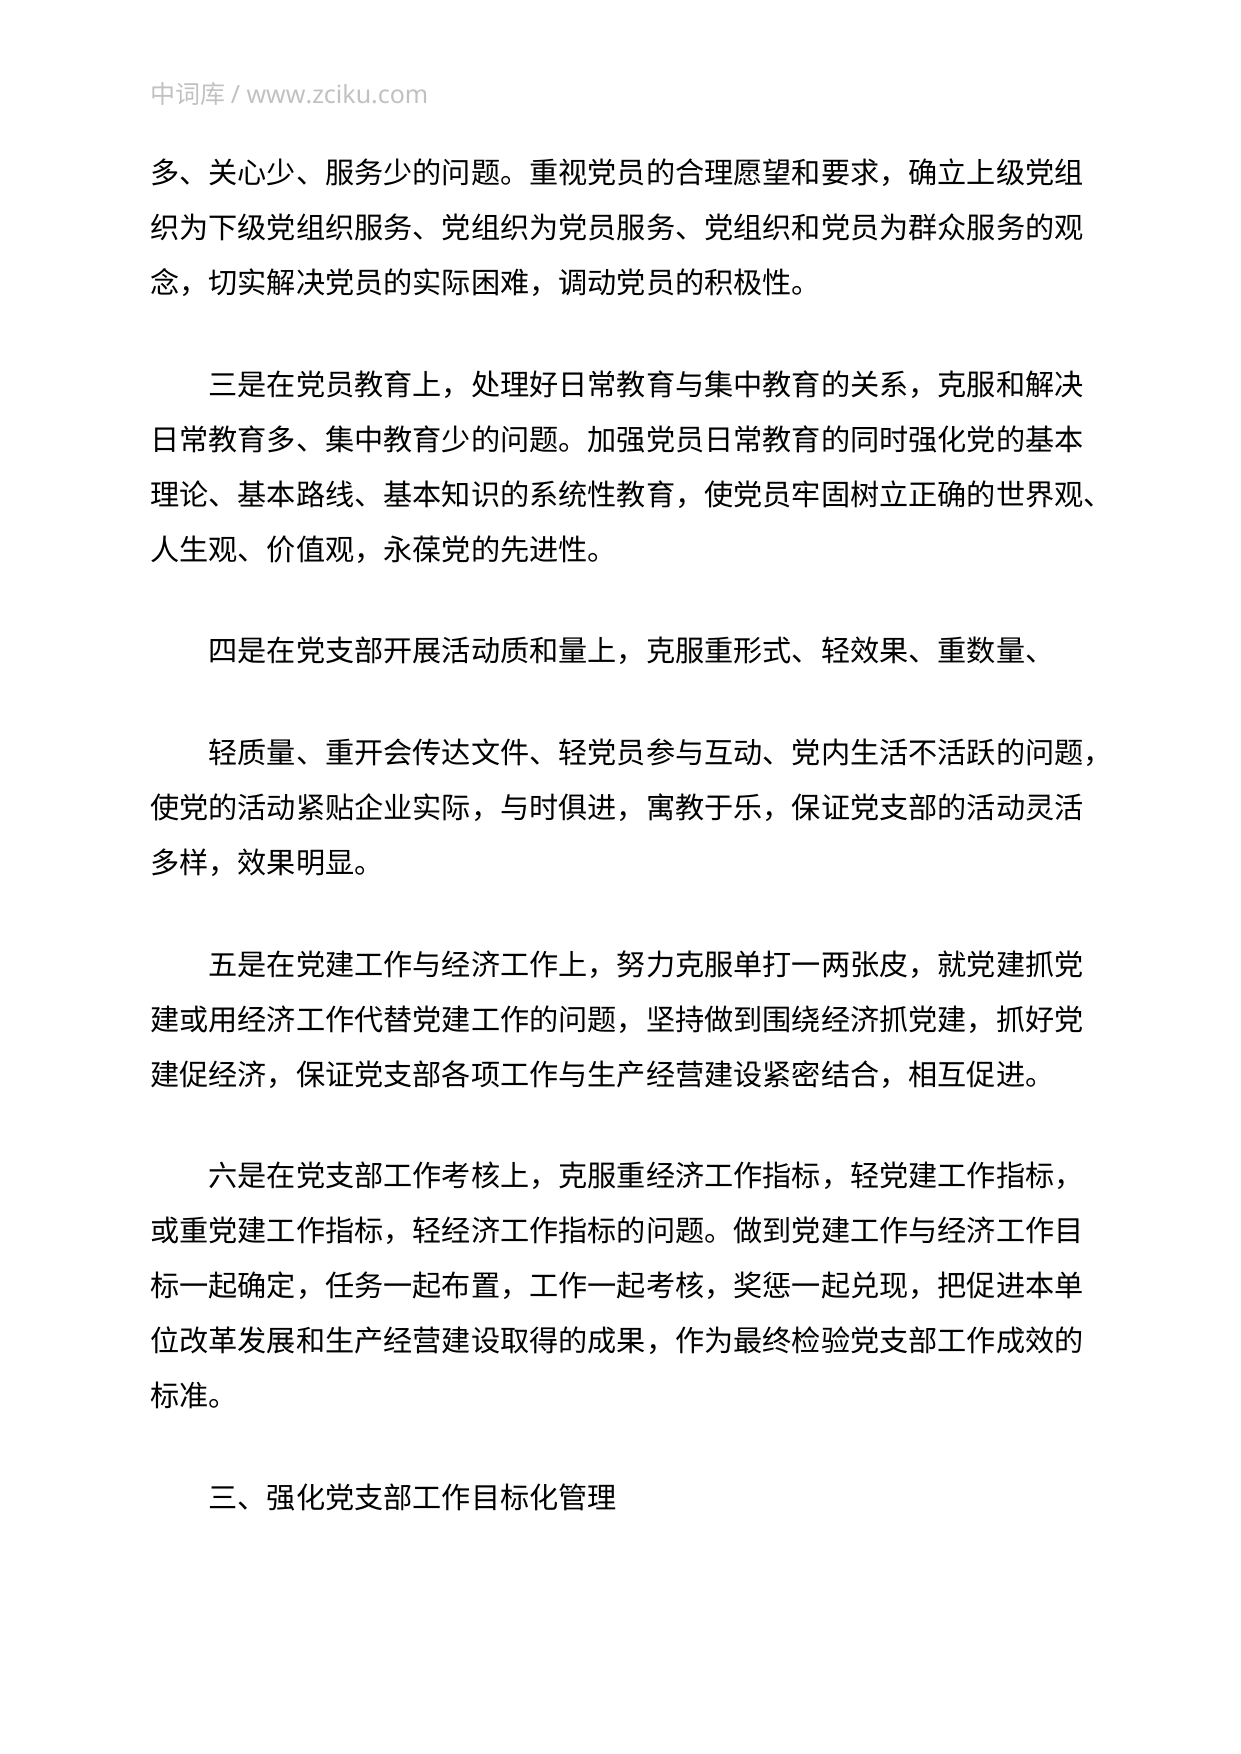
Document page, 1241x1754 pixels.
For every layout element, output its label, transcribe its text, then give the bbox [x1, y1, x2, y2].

text 三、强化党支部工作目标化管理 [150, 1474, 1090, 1517]
text 轻质量、重开会传达文件、轻党员参与互动、党内生活不活跃的问题，使党的活动紧贴企业实际，与时俱进，寓教于乐，保证党支部的活动灵活多样，效果明显。 [150, 730, 1090, 882]
text 六是在党支部工作考核上，克服重经济工作指标，轻党建工作指标，或重党建工作指标，轻经济工作指标的问题。做到党建工作与经济工作目标一起确定，任务一起布置，工作一起考核，奖惩一起兑现，把促进本单位改革发展和生产经营建设取得的成果，作为最终检验党支部工作成效的标准。 [150, 1153, 1090, 1415]
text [150, 150, 1090, 302]
text 四是在党支部开展活动质和量上，克服重形式、轻效果、重数量、 [150, 628, 1090, 670]
text 五是在党建工作与经济工作上，努力克服单打一两张皮，就党建抓党建或用经济工作代替党建工作的问题，坚持做到围绕经济抓党建，抓好党建促经济，保证党支部各项工作与生产经营建设紧密结合，相互促进。 [150, 941, 1090, 1093]
text 三是在党员教育上，处理好日常教育与集中教育的关系，克服和解决日常教育多、集中教育少的问题。加强党员日常教育的同时强化党的基本理论、基本路线、基本知识的系统性教育，使党员牢固树立正确的世界观、人生观、价值观，永葆党的先进性。 [150, 362, 1090, 568]
